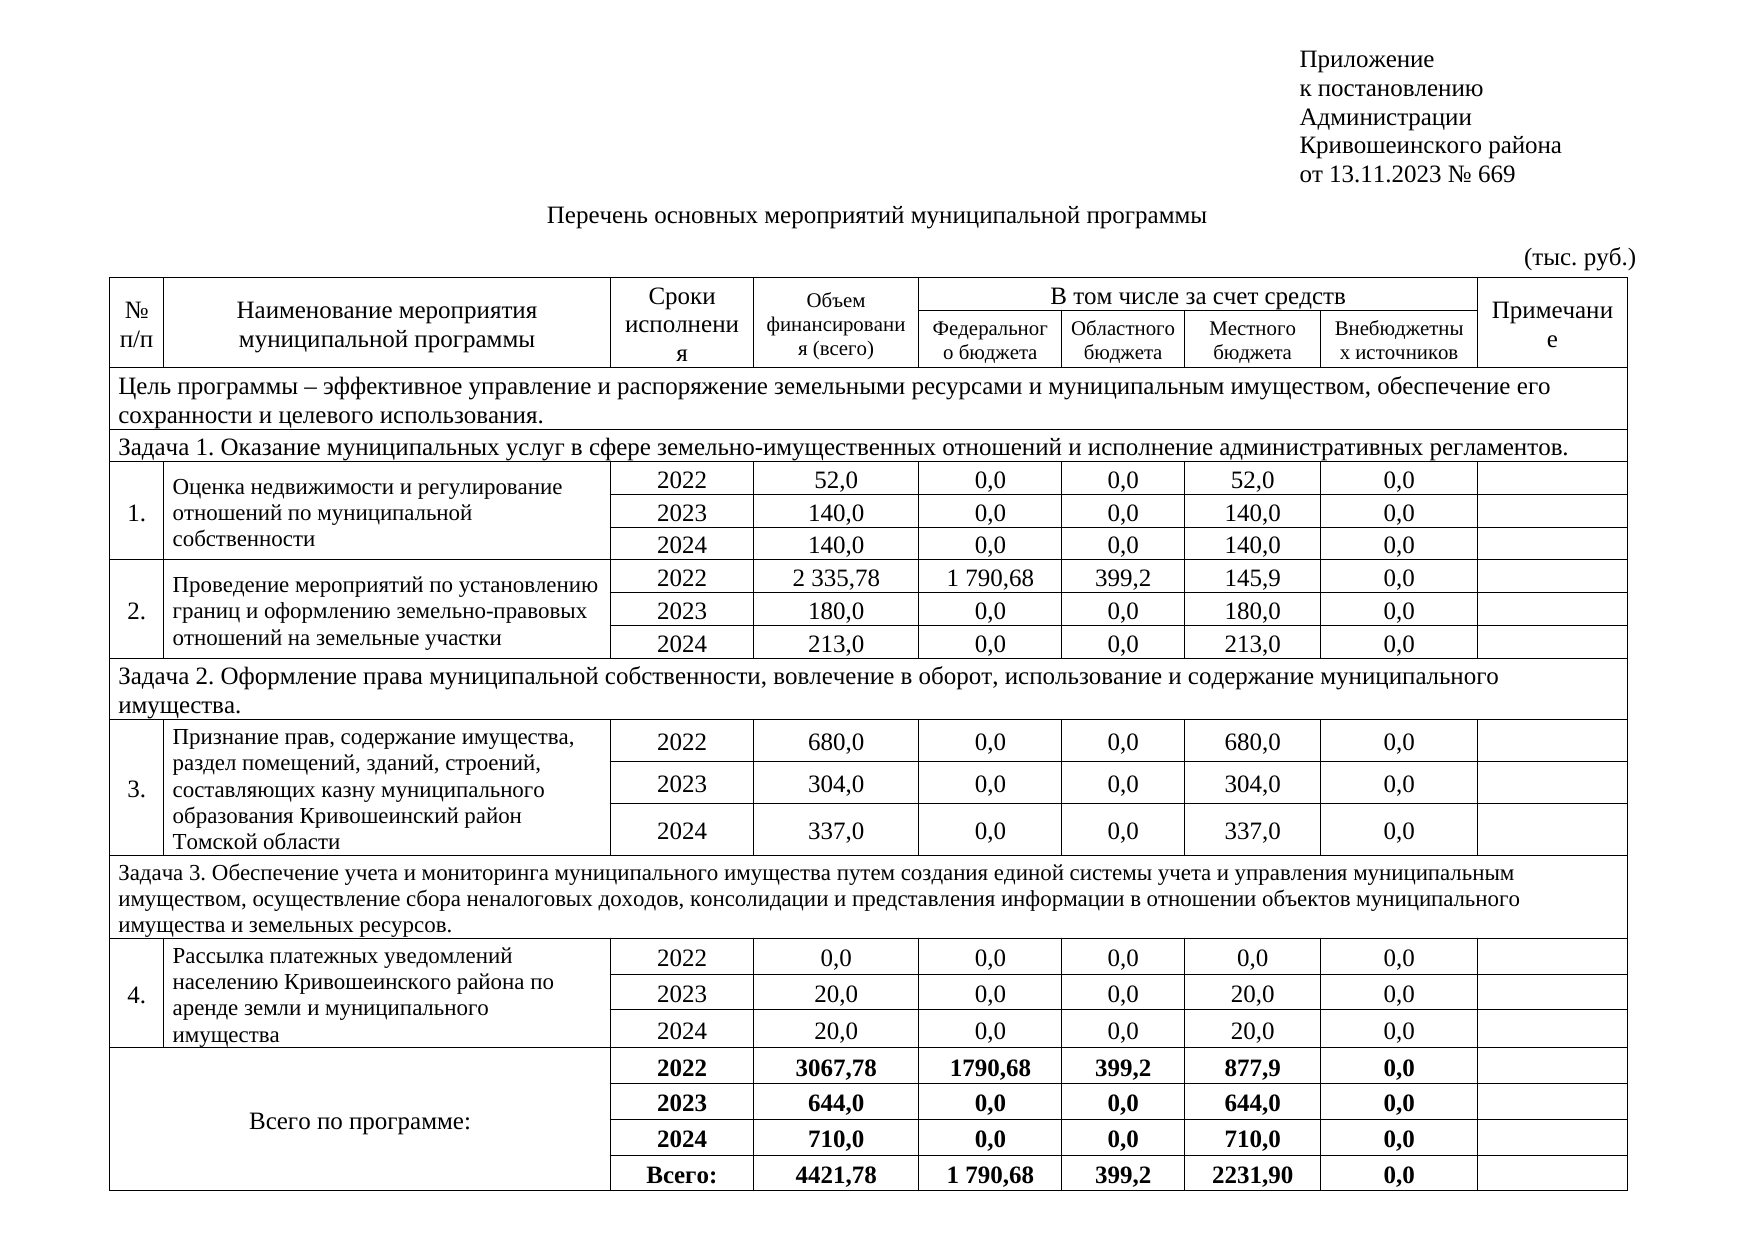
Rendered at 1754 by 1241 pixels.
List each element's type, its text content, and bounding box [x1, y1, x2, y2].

text Приложение [1299, 44, 1636, 73]
table_cell [1478, 975, 1627, 1009]
table_cell 0,0 [1062, 762, 1184, 803]
text (тыс. руб.) [118, 242, 1636, 271]
table_cell 3067,78 [754, 1048, 918, 1083]
table_cell 52,0 [754, 462, 918, 494]
table_cell Всего: [611, 1156, 753, 1190]
table_cell Цель программы – эффективное управление и распоряжение земельными ресурсами и муниципальным имуществом, обеспечение его сохранности и целевого использования. [110, 368, 1627, 428]
table_cell Всего по программе: [110, 1048, 610, 1190]
table_cell 877,9 [1185, 1048, 1320, 1083]
table_cell [1478, 1010, 1627, 1047]
table_cell 0,0 [919, 1084, 1061, 1119]
table_cell 0,0 [919, 720, 1061, 761]
table_cell [1478, 939, 1627, 973]
table_cell [1478, 720, 1627, 761]
table_cell 0,0 [919, 975, 1061, 1009]
table_header Сроки исполнения [611, 278, 753, 367]
table_cell [1478, 1084, 1627, 1119]
table_cell 0,0 [919, 804, 1061, 855]
table_cell 2023 [611, 762, 753, 803]
table_cell 0,0 [1321, 720, 1477, 761]
table_cell 0,0 [919, 939, 1061, 973]
table_cell 710,0 [1185, 1120, 1320, 1154]
table_cell 304,0 [1185, 762, 1320, 803]
table_cell 0,0 [1321, 1120, 1477, 1154]
table_cell 2022 [611, 1048, 753, 1083]
table_cell Задача 1. Оказание муниципальных услуг в сфере земельно-имущественных отношений и исполнение административных регламентов. [110, 430, 1627, 461]
table_cell 0,0 [1062, 1084, 1184, 1119]
table_cell 4421,78 [754, 1156, 918, 1190]
table_cell 0,0 [919, 1010, 1061, 1047]
table_cell 680,0 [754, 720, 918, 761]
table_cell 2024 [611, 626, 753, 657]
table_cell 2024 [611, 1010, 753, 1047]
table_cell Федерального бюджета [919, 311, 1061, 367]
table_cell [1478, 495, 1627, 527]
table_cell 0,0 [1321, 528, 1477, 559]
table_cell Признание прав, содержание имущества, раздел помещений, зданий, строений, составляющих казну муниципального образования Кривошеинский район Томской области [164, 720, 610, 855]
table_cell 180,0 [1185, 593, 1320, 625]
table_cell 3. [110, 720, 163, 855]
table_cell 337,0 [1185, 804, 1320, 855]
table_cell [1478, 593, 1627, 625]
table_cell 0,0 [919, 1120, 1061, 1154]
table_cell 0,0 [1321, 1084, 1477, 1119]
table_cell 0,0 [1062, 1120, 1184, 1154]
table_cell Задача 2. Оформление права муниципальной собственности, вовлечение в оборот, использование и содержание муниципального имущества. [110, 659, 1627, 719]
table_cell 0,0 [1321, 495, 1477, 527]
table_cell Проведение мероприятий по установлению границ и оформлению земельно-правовых отношений на земельные участки [164, 560, 610, 657]
table_header Объем финансирования (всего) [754, 278, 918, 367]
table_cell [1478, 560, 1627, 592]
table_cell 1. [110, 462, 163, 559]
table_cell 1790,68 [919, 1048, 1061, 1083]
table_cell 0,0 [1321, 762, 1477, 803]
table_cell 140,0 [754, 495, 918, 527]
table_cell 1 790,68 [919, 560, 1061, 592]
table_cell 20,0 [1185, 975, 1320, 1009]
table_cell 52,0 [1185, 462, 1320, 494]
table_cell 2024 [611, 804, 753, 855]
table_cell [1478, 1048, 1627, 1083]
table_cell 0,0 [919, 528, 1061, 559]
table_cell 0,0 [919, 593, 1061, 625]
table_cell 180,0 [754, 593, 918, 625]
table_cell 213,0 [1185, 626, 1320, 657]
table_cell 0,0 [1062, 462, 1184, 494]
table_cell 0,0 [1062, 1010, 1184, 1047]
table_cell [1478, 1120, 1627, 1154]
text к постановлению Администрации [1299, 73, 1636, 131]
table_cell 0,0 [1062, 720, 1184, 761]
text Перечень основных мероприятий муниципальной программы [118, 201, 1636, 229]
table_cell [1478, 462, 1627, 494]
table_cell 399,2 [1062, 560, 1184, 592]
text Кривошеинского района [1299, 131, 1636, 159]
table_cell [1478, 804, 1627, 855]
table_cell 0,0 [754, 939, 918, 973]
table_cell 0,0 [1321, 593, 1477, 625]
table_cell 0,0 [1321, 975, 1477, 1009]
table_cell 644,0 [754, 1084, 918, 1119]
table_cell 399,2 [1062, 1048, 1184, 1083]
table_cell Областного бюджета [1062, 311, 1184, 367]
table_cell 0,0 [919, 462, 1061, 494]
table_cell 399,2 [1062, 1156, 1184, 1190]
table_cell 0,0 [919, 495, 1061, 527]
table_cell 140,0 [1185, 528, 1320, 559]
table_cell 2. [110, 560, 163, 657]
table_cell 4. [110, 939, 163, 1047]
table_cell 20,0 [754, 975, 918, 1009]
table_cell 0,0 [1062, 939, 1184, 973]
table_cell 2023 [611, 1084, 753, 1119]
table_cell 0,0 [1062, 495, 1184, 527]
table_cell 0,0 [1321, 804, 1477, 855]
table_cell 0,0 [1321, 462, 1477, 494]
table_cell 2 335,78 [754, 560, 918, 592]
table_cell 2022 [611, 720, 753, 761]
table_cell 2022 [611, 939, 753, 973]
table_cell 20,0 [754, 1010, 918, 1047]
table_cell 0,0 [1062, 593, 1184, 625]
table_cell 0,0 [1321, 1156, 1477, 1190]
table_cell Внебюджетных источников [1321, 311, 1477, 367]
table_cell 680,0 [1185, 720, 1320, 761]
table_cell [1478, 528, 1627, 559]
table_header Наименование мероприятия муниципальной программы [164, 278, 610, 367]
table_cell 2024 [611, 528, 753, 559]
table_cell 2024 [611, 1120, 753, 1154]
table_cell 2023 [611, 975, 753, 1009]
table_cell 710,0 [754, 1120, 918, 1154]
table_cell 0,0 [1321, 626, 1477, 657]
table_cell 337,0 [754, 804, 918, 855]
table_header Примечание [1478, 278, 1627, 367]
table_cell 0,0 [1062, 626, 1184, 657]
table_cell 0,0 [1062, 528, 1184, 559]
table_cell 2023 [611, 495, 753, 527]
table_cell 1 790,68 [919, 1156, 1061, 1190]
table_cell 0,0 [919, 762, 1061, 803]
table_cell 644,0 [1185, 1084, 1320, 1119]
table_header № п/п [110, 278, 163, 367]
table_cell [1478, 1156, 1627, 1190]
table_cell 0,0 [1062, 804, 1184, 855]
table_cell 20,0 [1185, 1010, 1320, 1047]
table_cell [1478, 626, 1627, 657]
table_cell 0,0 [919, 626, 1061, 657]
table_cell 145,9 [1185, 560, 1320, 592]
table_cell 213,0 [754, 626, 918, 657]
table_cell 2022 [611, 462, 753, 494]
table_cell 2023 [611, 593, 753, 625]
table_cell Оценка недвижимости и регулирование отношений по муниципальной собственности [164, 462, 610, 559]
table_cell 0,0 [1321, 560, 1477, 592]
table_header В том числе за счет средств [919, 278, 1477, 309]
table_cell Рассылка платежных уведомлений населению Кривошеинского района по аренде земли и муниципального имущества [164, 939, 610, 1047]
table_cell [1478, 762, 1627, 803]
table_cell 140,0 [754, 528, 918, 559]
table_cell Местного бюджета [1185, 311, 1320, 367]
table_cell 0,0 [1321, 1010, 1477, 1047]
table_cell 2022 [611, 560, 753, 592]
table_cell Задача 3. Обеспечение учета и мониторинга муниципального имущества путем создания единой системы учета и управления муниципальным имуществом, осуществление сбора неналоговых доходов, консолидации и представления информации в отношении объектов муниципального имущества и земельных ресурсов. [110, 856, 1627, 938]
table_cell 304,0 [754, 762, 918, 803]
table_cell 0,0 [1185, 939, 1320, 973]
table_cell 140,0 [1185, 495, 1320, 527]
table_cell 2231,90 [1185, 1156, 1320, 1190]
table_cell 0,0 [1321, 939, 1477, 973]
text от 13.11.2023 № 669 [1299, 159, 1636, 188]
table_cell 0,0 [1062, 975, 1184, 1009]
table_cell 0,0 [1321, 1048, 1477, 1083]
